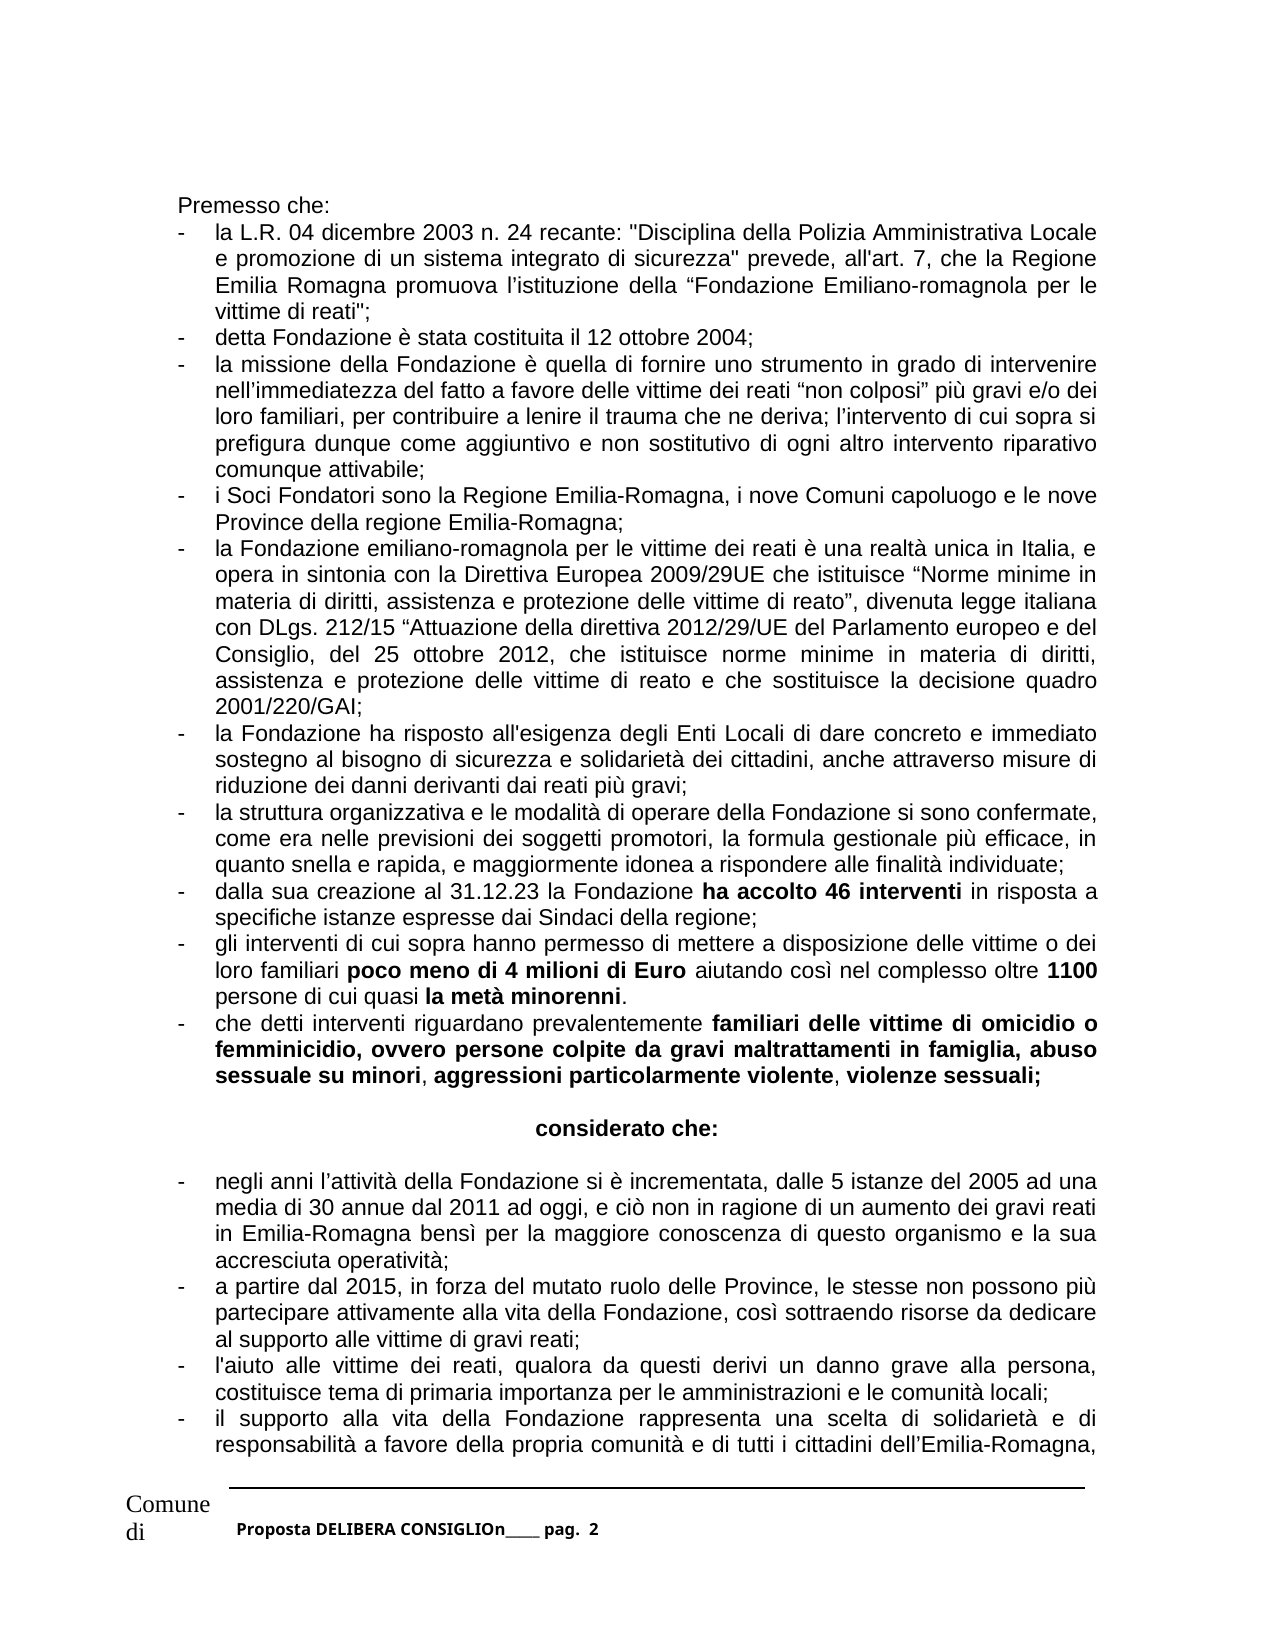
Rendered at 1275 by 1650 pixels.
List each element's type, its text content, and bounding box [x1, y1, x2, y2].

list a partire dal 2015, in forza del mutato ruolo delle Province, le stesse non possono più partecipare attivamente alla vita della Fondazione, così sottraendo risorse da dedicare al supporto alle vittime di gravi reati; [177, 1273, 1098, 1352]
list detta Fondazione è stata costituita il 12 ottobre 2004; [177, 324, 1098, 351]
text Premesso che: [177, 192, 1098, 219]
list negli anni l’attività della Fondazione si è incrementata, dalle 5 istanze del 2005 ad una media di 30 annue dal 2011 ad oggi, e ciò non in ragione di un aumento dei gravi reati in Emilia-Romagna bensì per la maggiore conoscenza di questo organismo e la sua accresciuta operatività; [177, 1168, 1098, 1273]
list la missione della Fondazione è quella di fornire uno strumento in grado di intervenire nell’immediatezza del fatto a favore delle vittime dei reati “non colposi” più gravi e/o dei loro familiari, per contribuire a lenire il trauma che ne deriva; l’intervento di cui sopra si prefigura dunque come aggiuntivo e non sostitutivo di ogni altro intervento riparativo comunque attivabile; [177, 351, 1098, 482]
text considerato che: [156, 1115, 1098, 1141]
list l'aiuto alle vittime dei reati, qualora da questi derivi un danno grave alla persona, costituisce tema di primaria importanza per le amministrazioni e le comunità locali; [177, 1352, 1098, 1405]
list gli interventi di cui sopra hanno permesso di mettere a disposizione delle vittime o dei loro familiari poco meno di 4 milioni di Euro aiutando così nel complesso oltre 1100 persone di cui quasi la metà minorenni. [177, 930, 1098, 1009]
list che detti interventi riguardano prevalentemente familiari delle vittime di omicidio o femminicidio, ovvero persone colpite da gravi maltrattamenti in famiglia, abuso sessuale su minori, aggressioni particolarmente violente, violenze sessuali; [177, 1009, 1098, 1088]
list la struttura organizzativa e le modalità di operare della Fondazione si sono confermate, come era nelle previsioni dei soggetti promotori, la formula gestionale più efficace, in quanto snella e rapida, e maggiormente idonea a rispondere alle finalità individuate; [177, 799, 1098, 878]
list la L.R. 04 dicembre 2003 n. 24 recante: "Disciplina della Polizia Amministrativa Locale e promozione di un sistema integrato di sicurezza" prevede, all'art. 7, che la Regione Emilia Romagna promuova l’istituzione della “Fondazione Emiliano-romagnola per le vittime di reati"; [177, 219, 1098, 324]
list la Fondazione emiliano-romagnola per le vittime dei reati è una realtà unica in Italia, e opera in sintonia con la Direttiva Europea 2009/29UE che istituisce “Norme minime in materia di diritti, assistenza e protezione delle vittime di reato”, divenuta legge italiana con DLgs. 212/15 “Attuazione della direttiva 2012/29/UE del Parlamento europeo e del Consiglio, del 25 ottobre 2012, che istituisce norme minime in materia di diritti, assistenza e protezione delle vittime di reato e che sostituisce la decisione quadro 2001/220/GAI; [177, 535, 1098, 719]
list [177, 1405, 1098, 1457]
list la Fondazione ha risposto all'esigenza degli Enti Locali di dare concreto e immediato sostegno al bisogno di sicurezza e solidarietà dei cittadini, anche attraverso misure di riduzione dei danni derivanti dai reati più gravi; [177, 719, 1098, 799]
list i Soci Fondatori sono la Regione Emilia-Romagna, i nove Comuni capoluogo e le nove Province della regione Emilia-Romagna; [177, 482, 1098, 535]
list dalla sua creazione al 31.12.23 la Fondazione ha accolto 46 interventi in risposta a specifiche istanze espresse dai Sindaci della regione; [177, 878, 1098, 930]
